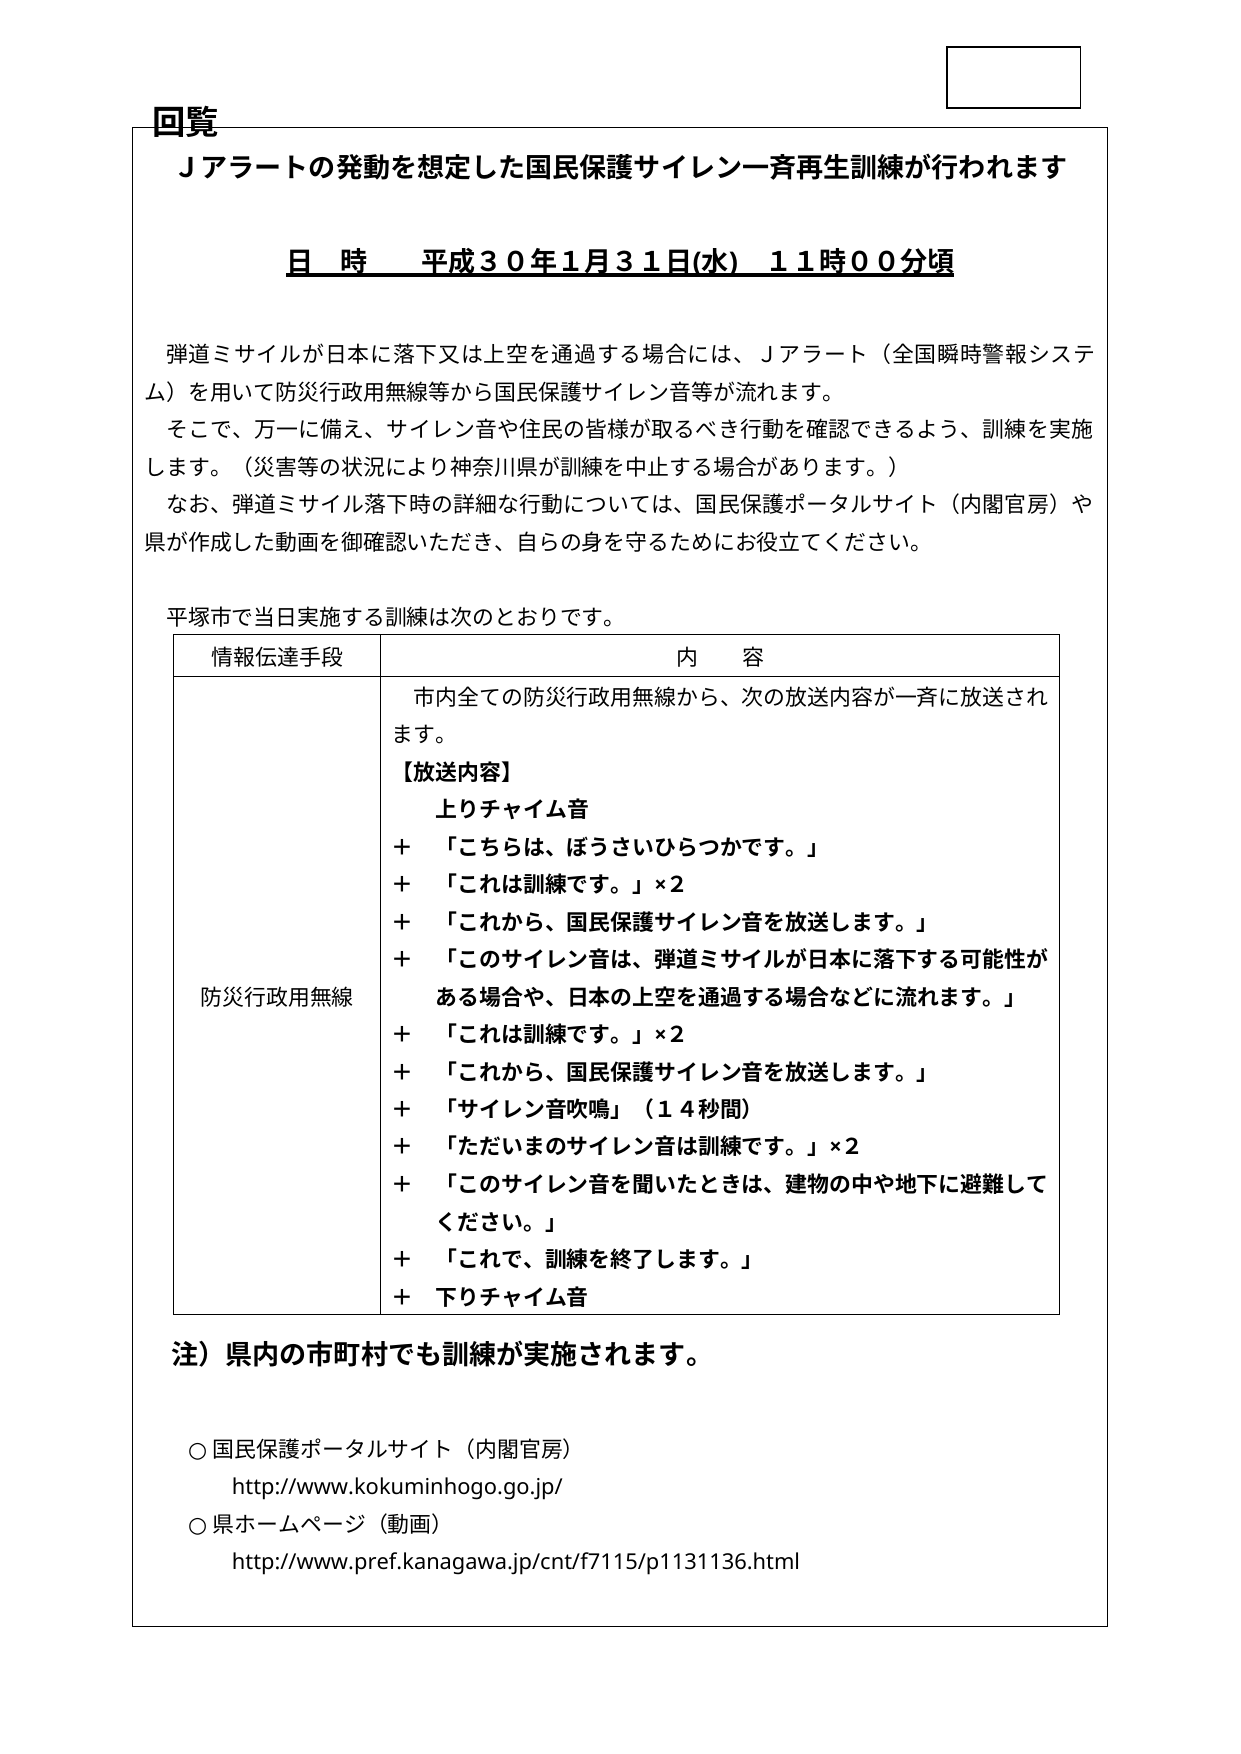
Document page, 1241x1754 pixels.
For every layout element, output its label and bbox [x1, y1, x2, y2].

table_header [133, 128, 1107, 1626]
